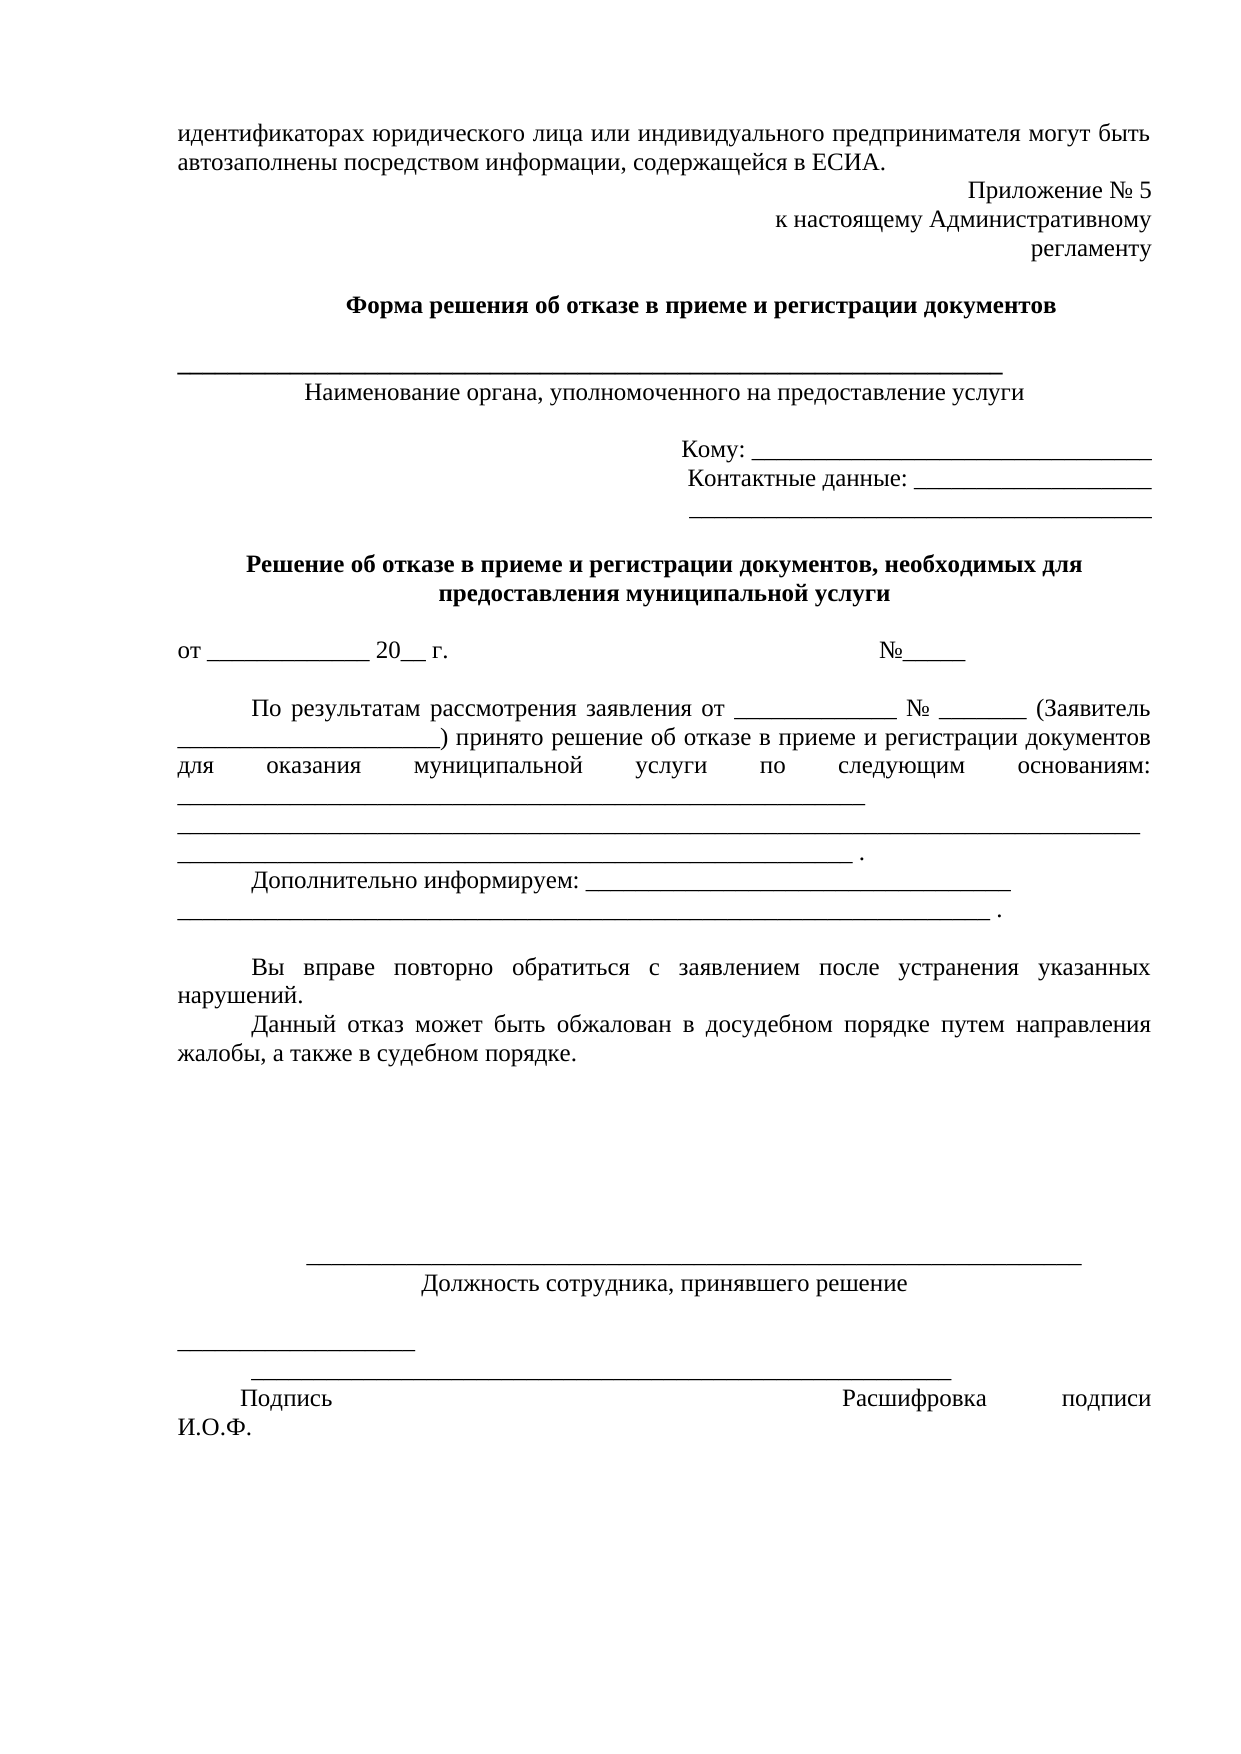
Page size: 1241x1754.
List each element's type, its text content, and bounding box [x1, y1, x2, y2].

text Контактные данные: ___________________ [177, 463, 1152, 492]
text ___________________________________________________________________________________________________________________________________ . [177, 808, 1152, 866]
text Решение об отказе в приеме и регистрации документов, необходимых для предоставления муниципальной услуги [177, 549, 1152, 607]
text Данный отказ может быть обжалован в досудебном порядке путем направления жалобы, а также в судебном порядке. [177, 1009, 1152, 1067]
text Дополнительно информируем: __________________________________ _________________________________________________________________ . [177, 866, 1152, 923]
text Наименование органа, уполномоченного на предоставление услуги [177, 377, 1152, 406]
text _____________________________________ [177, 492, 1152, 521]
text ______________________________________________________________ Должность сотрудника, принявшего решение [177, 1239, 1152, 1297]
text регламенту [177, 233, 1152, 262]
text от _____________ 20__ г. №_____ [177, 636, 1152, 664]
text По результатам рассмотрения заявления от _____________ № _______ (Заявитель _____________________) принято решение об отказе в приеме и регистрации документов для оказания муниципальной услуги по следующим основаниям: _______________________________________________________ [177, 693, 1152, 808]
text Приложение № 5 [177, 176, 1152, 204]
text к настоящему Административному [177, 204, 1152, 233]
text Форма решения об отказе в приеме и регистрации документов [177, 291, 1152, 319]
text Кому: ________________________________ [177, 434, 1152, 463]
text __________________________________________________________________ [177, 348, 1152, 377]
text ___________________ ________________________________________________________ Подпись Расшифровка подписи И.О.Ф. [177, 1326, 1152, 1441]
text Вы вправе повторно обратиться с заявлением после устранения указанных нарушений. [177, 952, 1152, 1009]
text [177, 118, 1152, 176]
